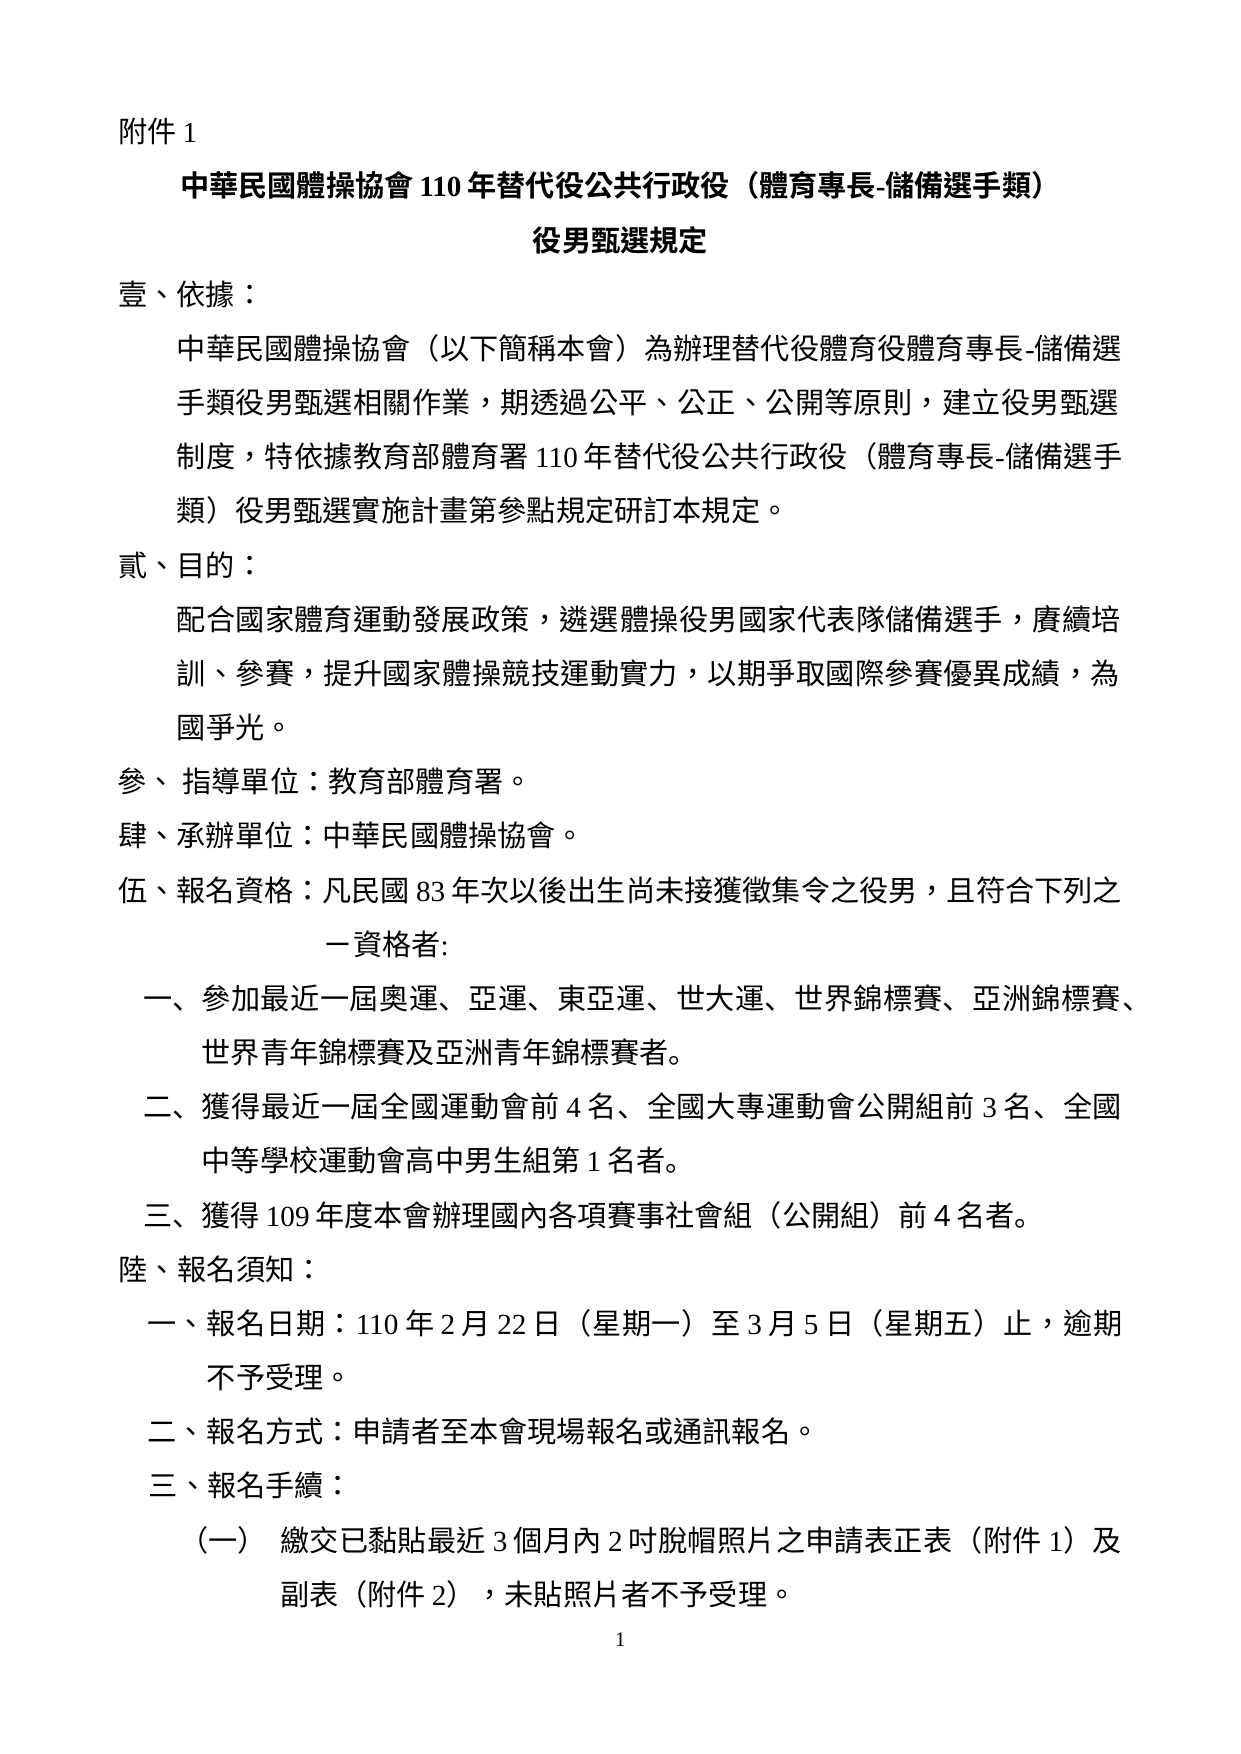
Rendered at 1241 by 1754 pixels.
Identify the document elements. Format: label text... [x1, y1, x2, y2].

text 伍、報名資格：凡民國83年次以後出生尚未接獲徵集令之役男，且符合下列之ㄧ資格者: [118, 858, 1122, 966]
text 中華民國體操協會110年替代役公共行政役（體育專長-儲備選手類） [118, 153, 1122, 208]
list 報名日期：110年2月22日（星期一）至3月5日（星期五）止，逾期不予受理。 [147, 1291, 1122, 1399]
text 中華民國體操協會（以下簡稱本會）為辦理替代役體育役體育專長-儲備選手類役男甄選相關作業，期透過公平、公正、公開等原則，建立役男甄選制度，特依據教育部體育署110年替代役公共行政役（體育專長-儲備選手類）役男甄選實施計畫第參點規定研訂本規定。 [177, 316, 1122, 533]
list 報名須知： [118, 1237, 1122, 1291]
list 報名方式：申請者至本會現場報名或通訊報名。 [147, 1399, 1122, 1453]
list 獲得109年度本會辦理國內各項賽事社會組（公開組）前4名者。 [143, 1183, 1122, 1237]
text 壹、依據： [118, 262, 1122, 316]
text 附件1 [118, 99, 1122, 153]
list 獲得最近一屆全國運動會前4名、全國大專運動會公開組前3名、全國中等學校運動會高中男生組第1名者。 [143, 1074, 1122, 1183]
list 指導單位：教育部體育署。 [117, 749, 1122, 803]
text 貳、目的： [118, 533, 1122, 587]
list 參加最近一屆奧運、亞運、東亞運、世大運、世界錦標賽、亞洲錦標賽、世界青年錦標賽及亞洲青年錦標賽者。 [143, 966, 1122, 1074]
text 役男甄選規定 [118, 208, 1122, 262]
text 配合國家體育運動發展政策，遴選體操役男國家代表隊儲備選手，賡續培訓、參賽，提升國家體操競技運動實力，以期爭取國際參賽優異成績，為國爭光。 [177, 587, 1122, 749]
list 繳交已黏貼最近3個月內2吋脫帽照片之申請表正表（附件1）及副表（附件2），未貼照片者不予受理。 [179, 1508, 1122, 1616]
text 三、報名手續： [149, 1453, 1122, 1508]
text 肆、承辦單位：中華民國體操協會。 [118, 803, 1122, 858]
